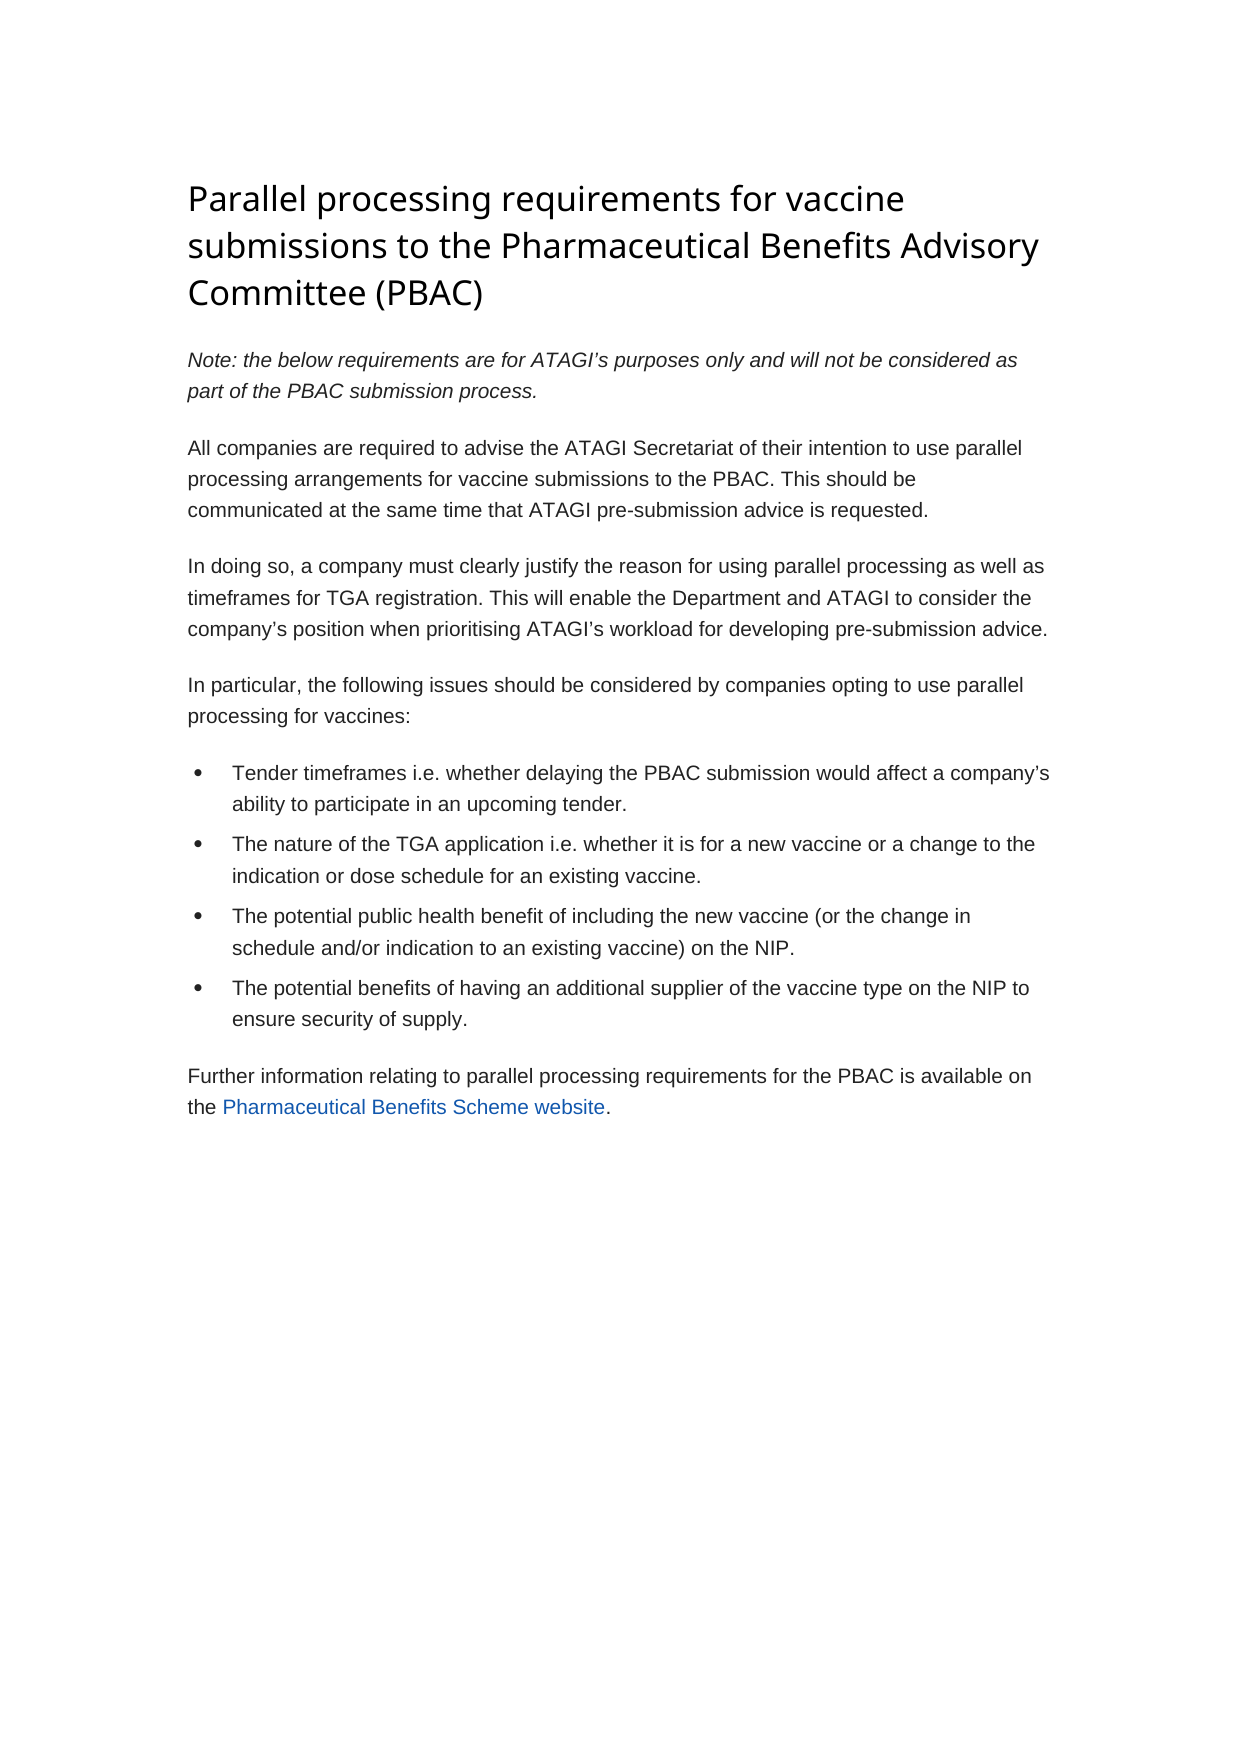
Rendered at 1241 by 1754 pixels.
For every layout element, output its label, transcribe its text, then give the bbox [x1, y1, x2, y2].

list Tender timeframes i.e. whether delaying the PBAC submission would affect a company’s ability to participate in an upcoming tender. [194, 753, 1053, 816]
text In doing so, a company must clearly justify the reason for using parallel processing as well as timeframes for TGA registration. This will enable the Department and ATAGI to consider the company’s position when prioritising ATAGI’s workload for developing pre-submission advice. [187, 547, 1053, 641]
text Parallel processing requirements for vaccine submissions to the Pharmaceutical Benefits Advisory Committee (PBAC) [187, 175, 1053, 316]
list The nature of the TGA application i.e. whether it is for a new vaccine or a change to the indication or dose schedule for an existing vaccine. [194, 825, 1053, 887]
text In particular, the following issues should be considered by companies opting to use parallel processing for vaccines: [187, 666, 1053, 728]
text Note: the below requirements are for ATAGI’s purposes only and will not be considered as part of the PBAC submission process. [187, 341, 1053, 403]
list The potential benefits of having an additional supplier of the vaccine type on the NIP to ensure security of supply. [194, 969, 1053, 1031]
text Further information relating to parallel processing requirements for the PBAC is available on the Pharmaceutical Benefits Scheme website. [187, 1056, 1053, 1119]
list The potential public health benefit of including the new vaccine (or the change in schedule and/or indication to an existing vaccine) on the NIP. [194, 897, 1053, 959]
text All companies are required to advise the ATAGI Secretariat of their intention to use parallel processing arrangements for vaccine submissions to the PBAC. This should be communicated at the same time that ATAGI pre-submission advice is requested. [187, 428, 1053, 522]
